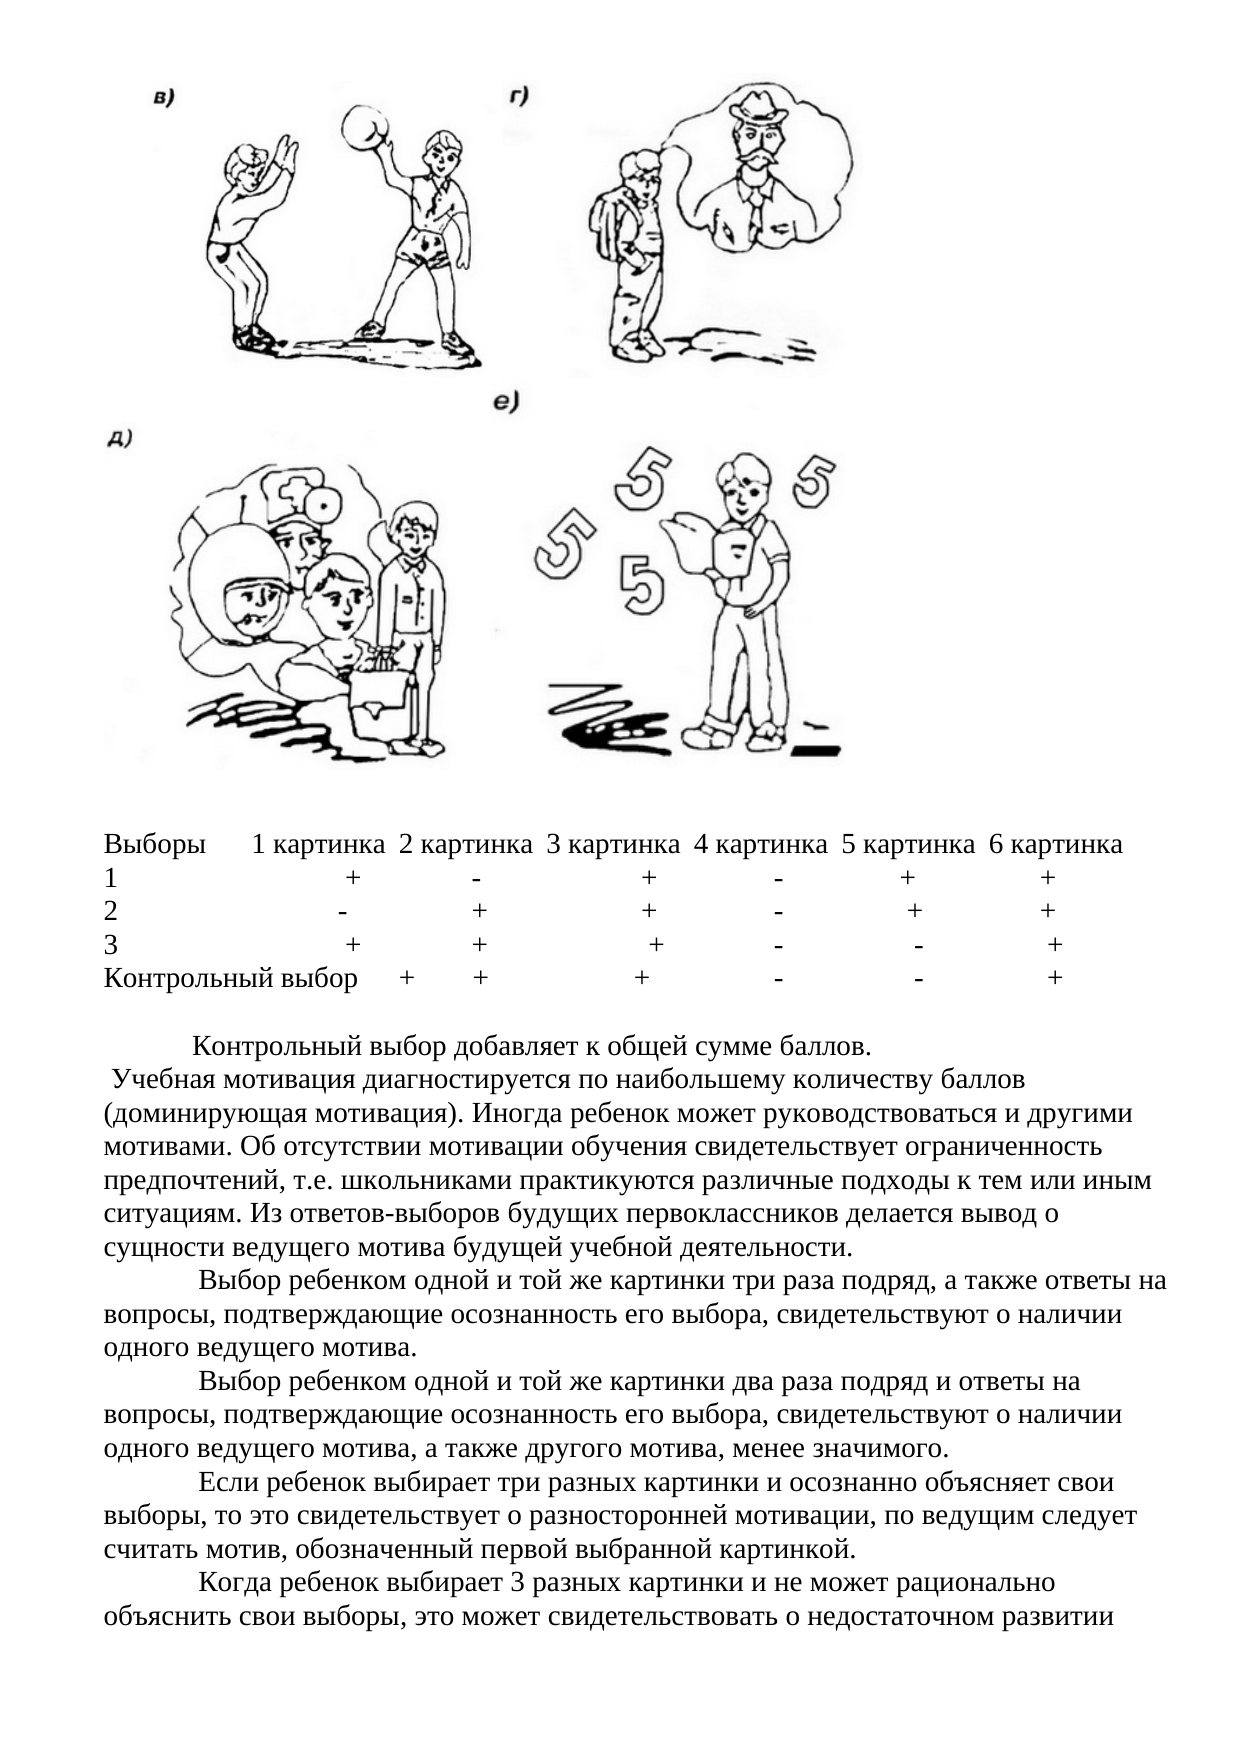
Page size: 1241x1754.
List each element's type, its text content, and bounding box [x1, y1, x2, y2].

text 3 + + + - - + [103, 927, 1181, 961]
text Если ребенок выбирает три разных картинки и осознанно объясняет свои выборы, то это свидетельствует о разносторонней мотивации, по ведущим следует считать мотив, обозначенный первой выбранной картинкой. [103, 1464, 1181, 1564]
text Контрольный выбор добавляет к общей сумме баллов. [177, 1028, 1181, 1061]
text Выбор ребенком одной и той же картинки два раза подряд и ответы на вопросы, подтверждающие осознанность его выбора, свидетельствуют о наличии одного ведущего мотива, а также другого мотива, менее значимого. [103, 1363, 1181, 1464]
text Контрольный выбор + + + - - + [103, 961, 1181, 994]
text Учебная мотивация диагностируется по наибольшему количеству баллов (доминирующая мотивация). Иногда ребенок может руководствоваться и другими мотивами. Об отсутствии мотивации обучения свидетельствует ограниченность предпочтений, т.е. школьниками практикуются различные подходы к тем или иным ситуациям. Из ответов-выборов будущих первоклассников делается вывод о сущности ведущего мотива будущей учебной деятельности. [103, 1061, 1181, 1262]
text 1 + - + - + + [103, 860, 1181, 893]
text Выбор ребенком одной и той же картинки три раза подряд, а также ответы на вопросы, подтверждающие осознанность его выбора, свидетельствуют о наличии одного ведущего мотива. [103, 1262, 1181, 1363]
text 2 - + + - + + [103, 893, 1181, 927]
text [103, 1564, 1181, 1631]
text Выборы 1 картинка 2 картинка 3 картинка 4 картинка 5 картинка 6 картинка [103, 826, 1181, 860]
picture [147, 73, 864, 771]
picture [103, 422, 462, 771]
